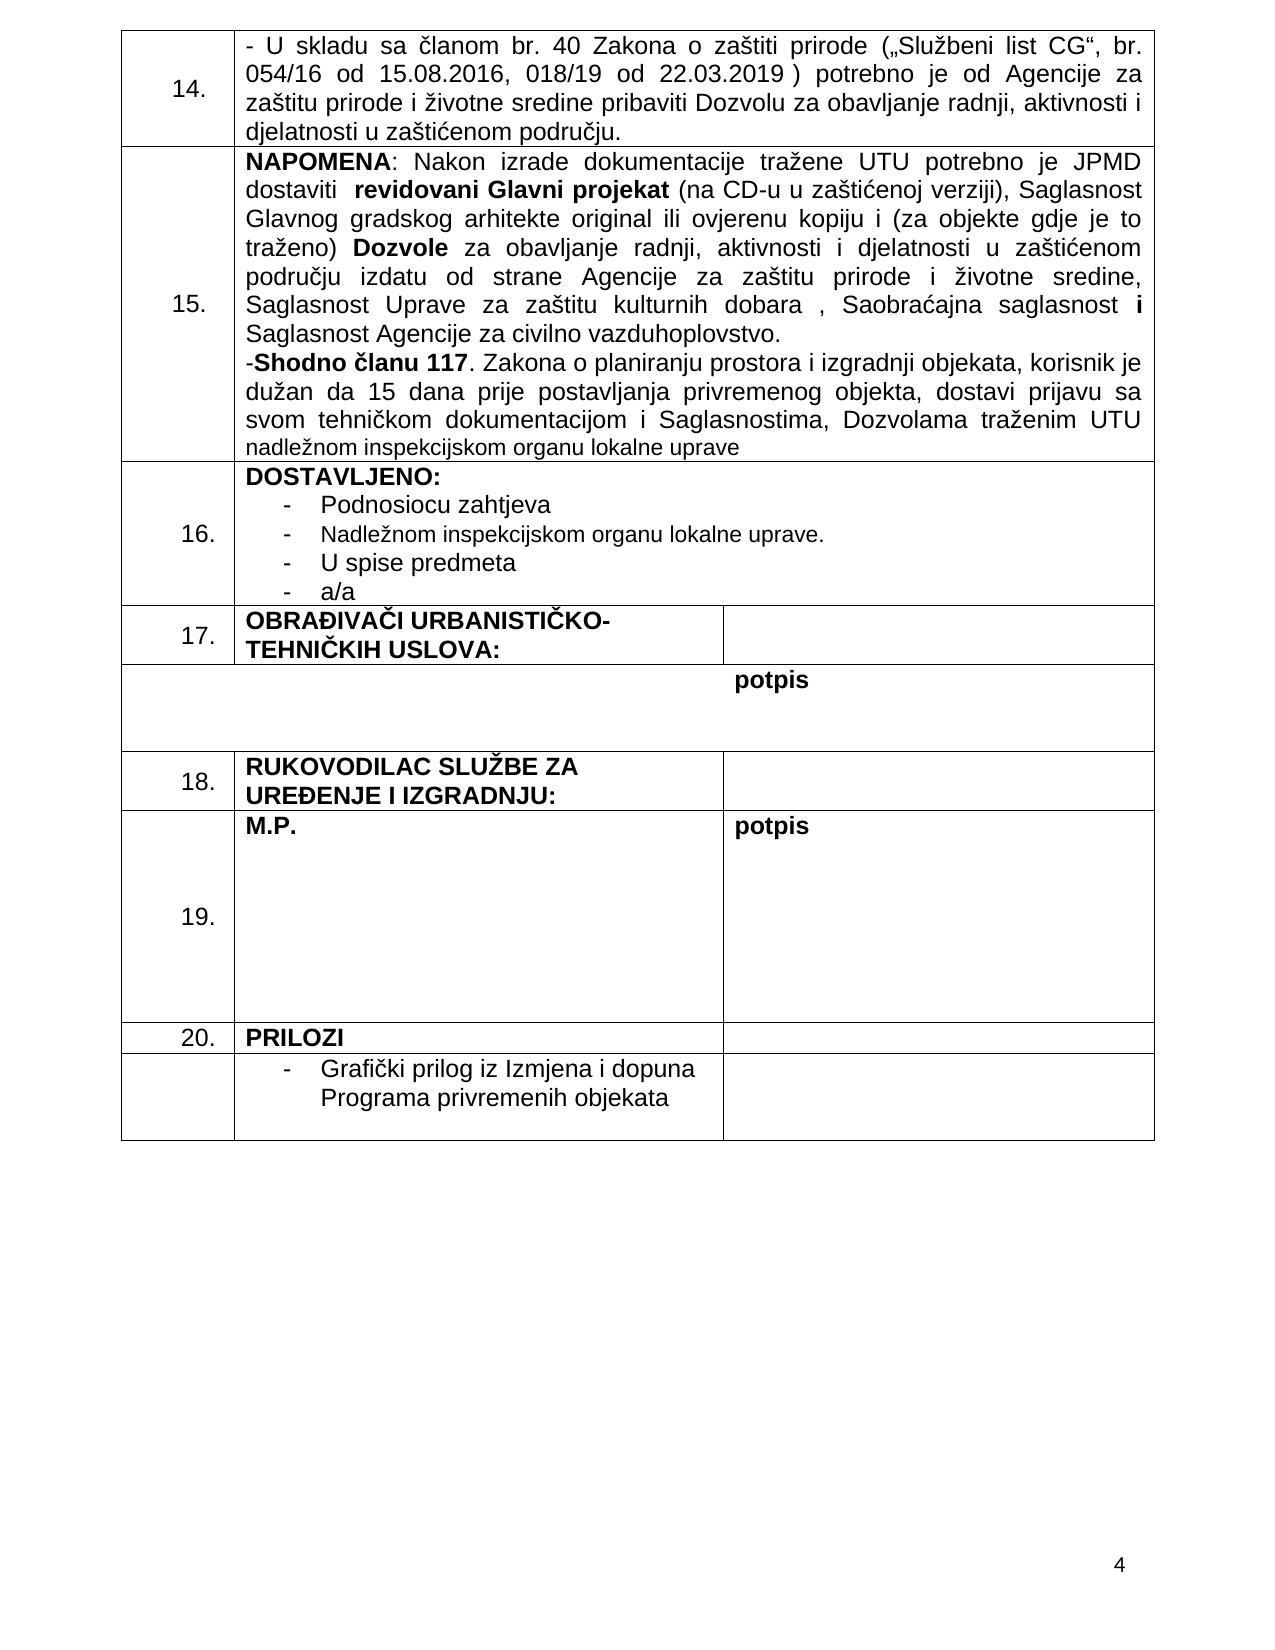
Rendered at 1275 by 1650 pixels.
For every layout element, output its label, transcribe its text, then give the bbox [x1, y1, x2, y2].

table_cell DOSTAVLJENO: Podnosiocu zahtjeva Nadležnom inspekcijskom organu lokalne uprave. U spise predmeta a/a [235, 462, 1154, 605]
table_cell [724, 1023, 1154, 1053]
table_cell 20. [122, 1023, 234, 1053]
table_cell [724, 752, 1154, 810]
table_cell [122, 1054, 234, 1140]
table_cell potpis [122, 665, 1154, 751]
table_cell - U skladu sa članom br. 40 Zakona o zaštiti prirode („Službeni list CG“, br. 054/16 od 15.08.2016, 018/19 od 22.03.2019 ) potrebno je od Agencije za zaštitu prirode i životne sredine pribaviti Dozvolu za obavljanje radnji, aktivnosti i djelatnosti u zaštićenom području. [235, 31, 1154, 146]
table_cell 18. [122, 752, 234, 810]
table_cell RUKOVODILAC SLUŽBE ZA UREĐENJE I IZGRADNJU: [235, 752, 723, 810]
table_cell [724, 606, 1154, 664]
table_cell Grafički prilog iz Izmjena i dopuna Programa privremenih objekata [235, 1054, 723, 1140]
table_cell 15. [122, 147, 234, 461]
table_cell potpis [724, 811, 1154, 1022]
table_cell OBRAĐIVAČI URBANISTIČKO-TEHNIČKIH USLOVA: [235, 606, 723, 664]
table_cell 16. [122, 462, 234, 605]
table_cell NAPOMENA: Nakon izrade dokumentacije tražene UTU potrebno je JPMD dostaviti revidovani Glavni projekat (na CD-u u zaštićenoj verziji), Saglasnost Glavnog gradskog arhitekte original ili ovjerenu kopiju i (za objekte gdje je to traženo) Dozvole za obavljanje radnji, aktivnosti i djelatnosti u zaštićenom području izdatu od strane Agencije za zaštitu prirode i životne sredine, Saglasnost Uprave za zaštitu kulturnih dobara , Saobraćajna saglasnost i Saglasnost Agencije za civilno vazduhoplovstvo. -Shodno članu 117. Zakona o planiranju prostora i izgradnji objekata, korisnik je dužan da 15 dana prije postavljanja privremenog objekta, dostavi prijavu sa svom tehničkom dokumentacijom i Saglasnostima, Dozvolama traženim UTU nadležnom inspekcijskom organu lokalne uprave [235, 147, 1154, 461]
table_cell 14. [122, 31, 234, 146]
table_cell M.P. [235, 811, 723, 1022]
table_cell 19. [122, 811, 234, 1022]
table_cell [724, 1054, 1154, 1140]
table_cell 17. [122, 606, 234, 664]
table_cell PRILOZI [235, 1023, 723, 1053]
